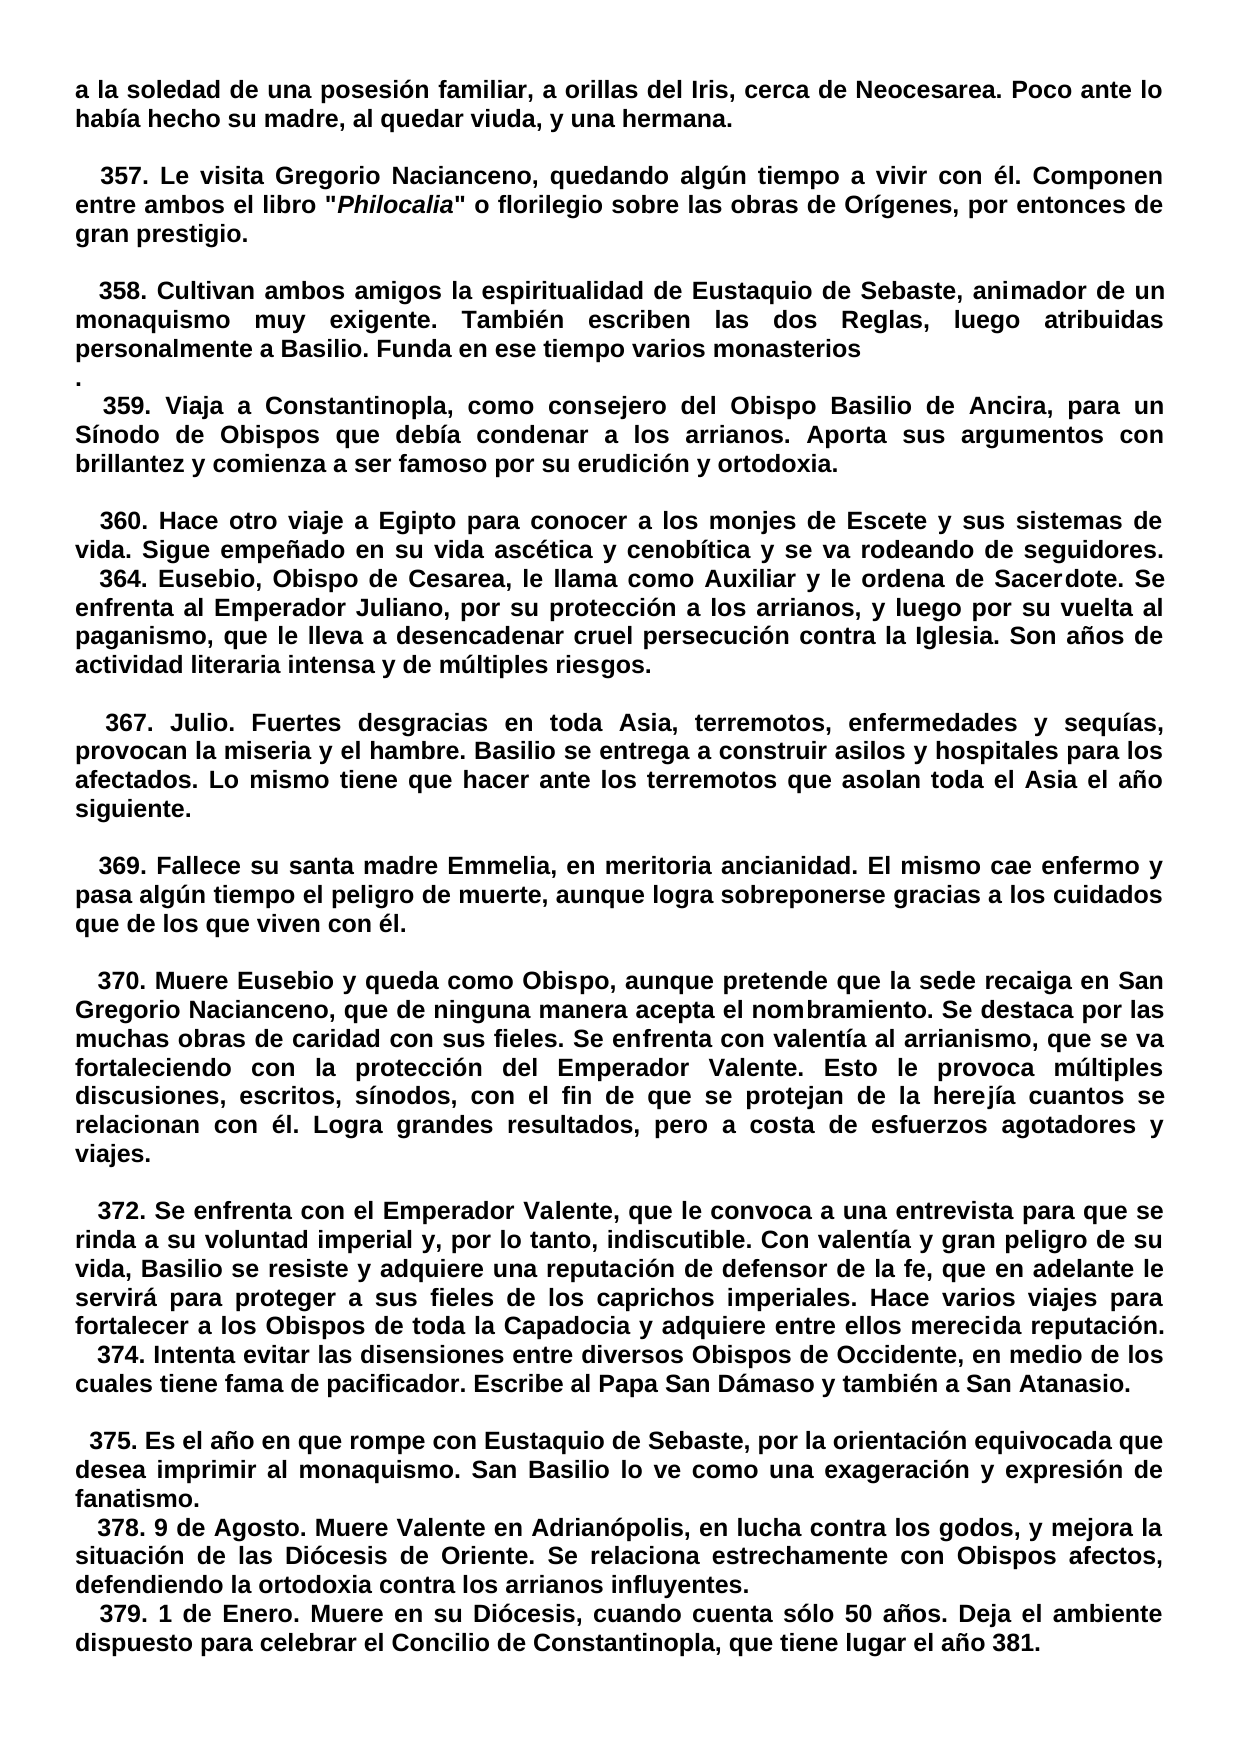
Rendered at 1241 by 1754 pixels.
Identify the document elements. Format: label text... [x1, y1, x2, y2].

text 360. Hace otro viaje a Egipto para conocer a los monjes de Escete y sus sistemas de vida. Sigue empeñado en su vida ascética y cenobítica y se va rodeando de seguidores. 364. Eusebio, Obispo de Cesarea, le llama como Auxiliar y le ordena de Sacerdote. Se enfrenta al Emperador Juliano, por su protección a los arrianos, y luego por su vuelta al paganismo, que le lleva a desencadenar cruel persecución contra la Iglesia. Son años de actividad literaria intensa y de múltiples riesgos. [75, 477, 1165, 679]
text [75, 75, 1165, 132]
text 367. Julio. Fuertes desgracias en toda Asia, terremotos, enfermedades y sequías, provocan la miseria y el hambre. Basilio se entrega a construir asilos y hospitales para los afectados. Lo mismo tiene que hacer ante los terremotos que asolan toda el Asia el año siguiente. [75, 679, 1165, 822]
text . 359. Viaja a Constantinopla, como consejero del Obispo Basilio de Ancira, para un Sínodo de Obispos que debía condenar a los arrianos. Aporta sus argumentos con brillantez y comienza a ser famoso por su erudición y ortodoxia. [75, 362, 1165, 477]
text 358. Cultivan ambos amigos la espiritualidad de Eustaquio de Sebaste, animador de un monaquismo muy exigente. También escriben las dos Reglas, luego atribuidas personalmente a Basilio. Funda en ese tiempo varios monasterios [75, 247, 1165, 362]
text 370. Muere Eusebio y queda como Obispo, aunque pretende que la sede recaiga en San Gregorio Nacianceno, que de ninguna manera acepta el nombramiento. Se destaca por las muchas obras de caridad con sus fieles. Se enfrenta con valentía al arrianismo, que se va fortaleciendo con la protección del Emperador Valente. Esto le provoca múltiples discusiones, escritos, sínodos, con el fin de que se protejan de la herejía cuantos se relacionan con él. Logra grandes resultados, pero a costa de esfuerzos agotadores y viajes. [75, 937, 1165, 1167]
text 357. Le visita Gregorio Nacianceno, quedando algún tiempo a vivir con él. Componen entre ambos el libro "Philocalia" o florilegio sobre las obras de Orígenes, por entonces de gran prestigio. [75, 132, 1165, 247]
text 372. Se enfrenta con el Emperador Valente, que le convoca a una entrevista para que se rinda a su voluntad imperial y, por lo tanto, indiscutible. Con valentía y gran peligro de su vida, Basilio se resiste y adquiere una reputación de defensor de la fe, que en adelante le servirá para proteger a sus fieles de los caprichos imperiales. Hace varios viajes para fortalecer a los Obispos de toda la Capadocia y adquiere entre ellos merecida reputación. 374. Intenta evitar las disensiones entre diversos Obispos de Occidente, en medio de los cuales tiene fama de pacificador. Escribe al Papa San Dámaso y también a San Atanasio. [75, 1167, 1165, 1397]
text 375. Es el año en que rompe con Eustaquio de Sebaste, por la orientación equivocada que desea imprimir al monaquismo. San Basilio lo ve como una exageración y expresión de fanatismo. [75, 1426, 1165, 1512]
text 379. 1 de Enero. Muere en su Diócesis, cuando cuenta sólo 50 años. Deja el ambiente dispuesto para celebrar el Concilio de Constantinopla, que tiene lugar el año 381. [75, 1599, 1165, 1656]
text 378. 9 de Agosto. Muere Valente en Adrianópolis, en lucha contra los godos, y mejora la situación de las Diócesis de Oriente. Se relaciona estrechamente con Obispos afectos, defendiendo la ortodoxia contra los arrianos influyentes. [75, 1512, 1165, 1599]
text 369. Fallece su santa madre Emmelia, en meritoria ancianidad. El mismo cae enfermo y pasa algún tiempo el peligro de muerte, aunque logra sobreponerse gracias a los cuidados que de los que viven con él. [75, 822, 1165, 937]
